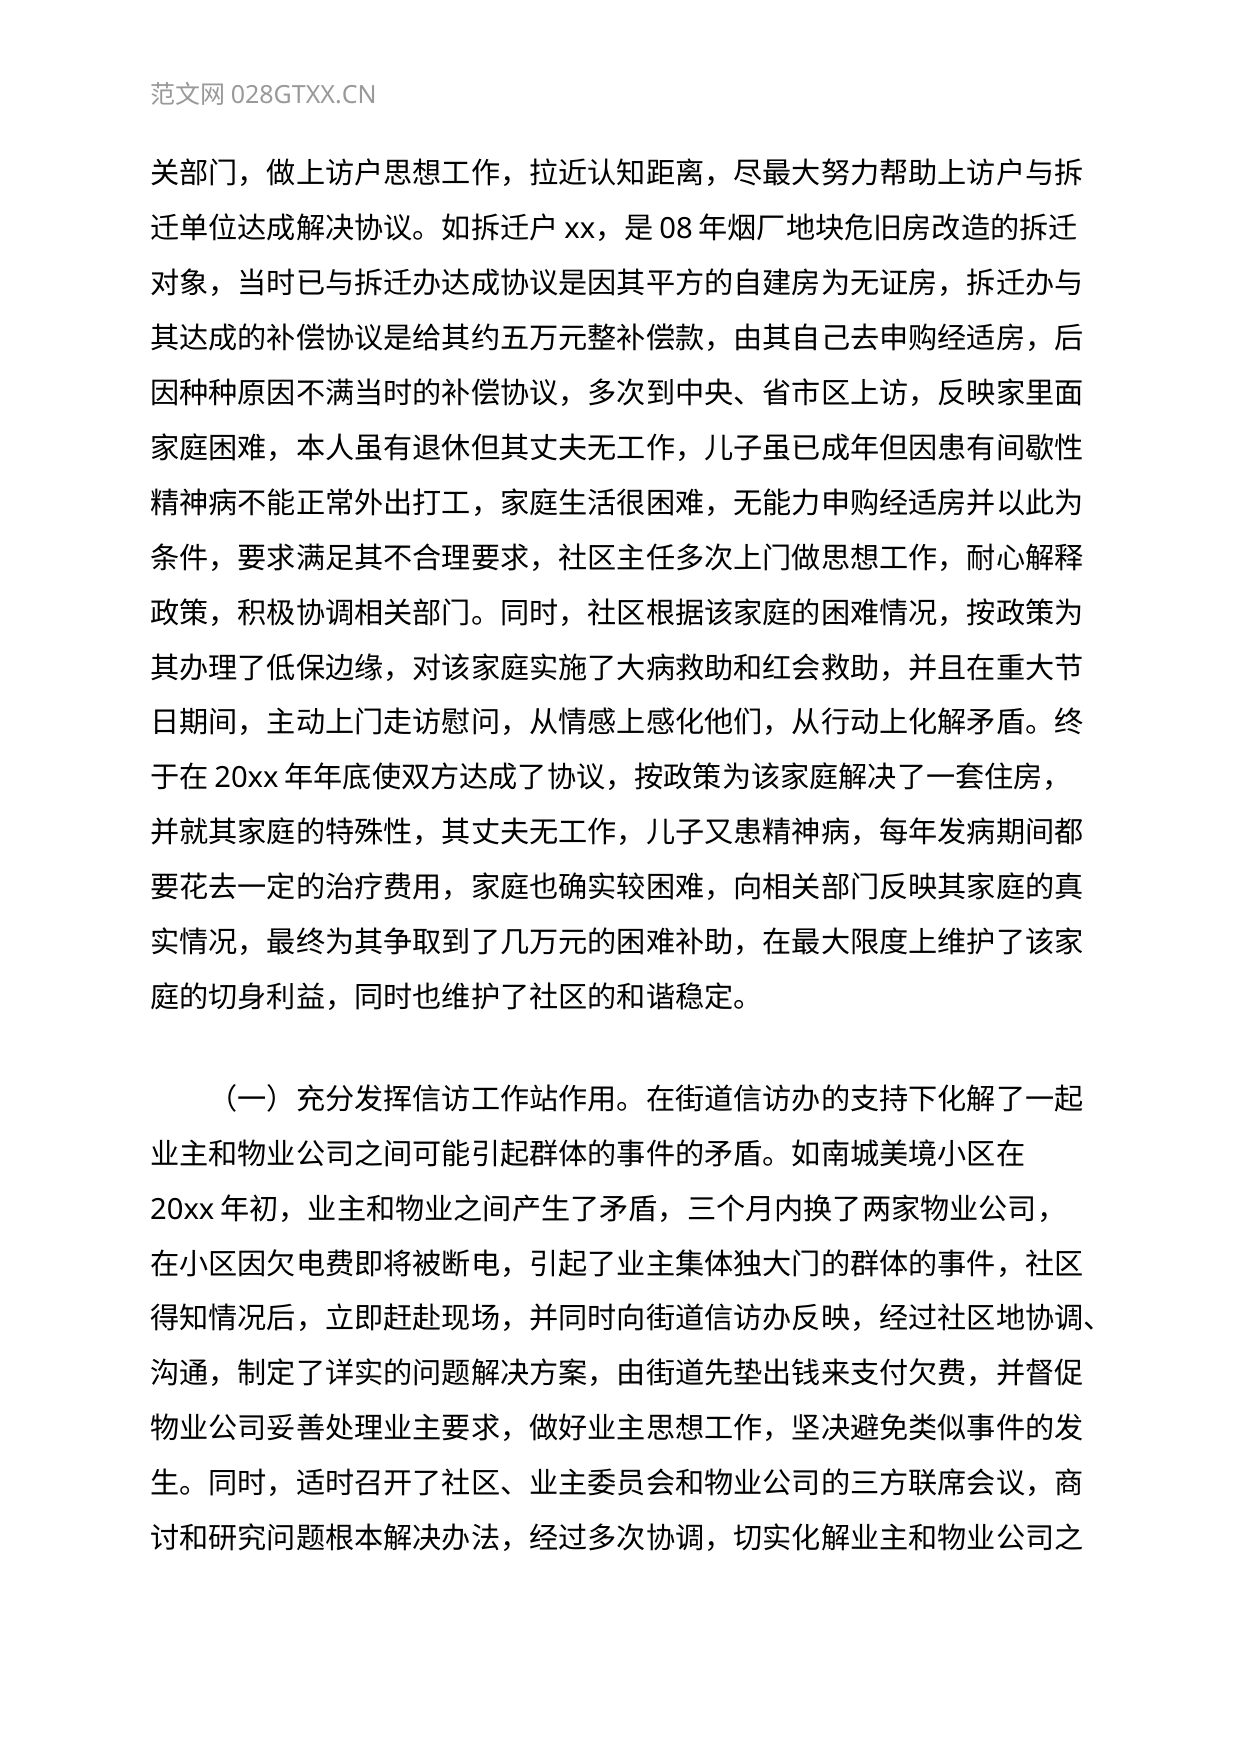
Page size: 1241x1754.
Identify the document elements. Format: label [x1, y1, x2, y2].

text [150, 150, 1090, 1016]
text [150, 1075, 1090, 1557]
